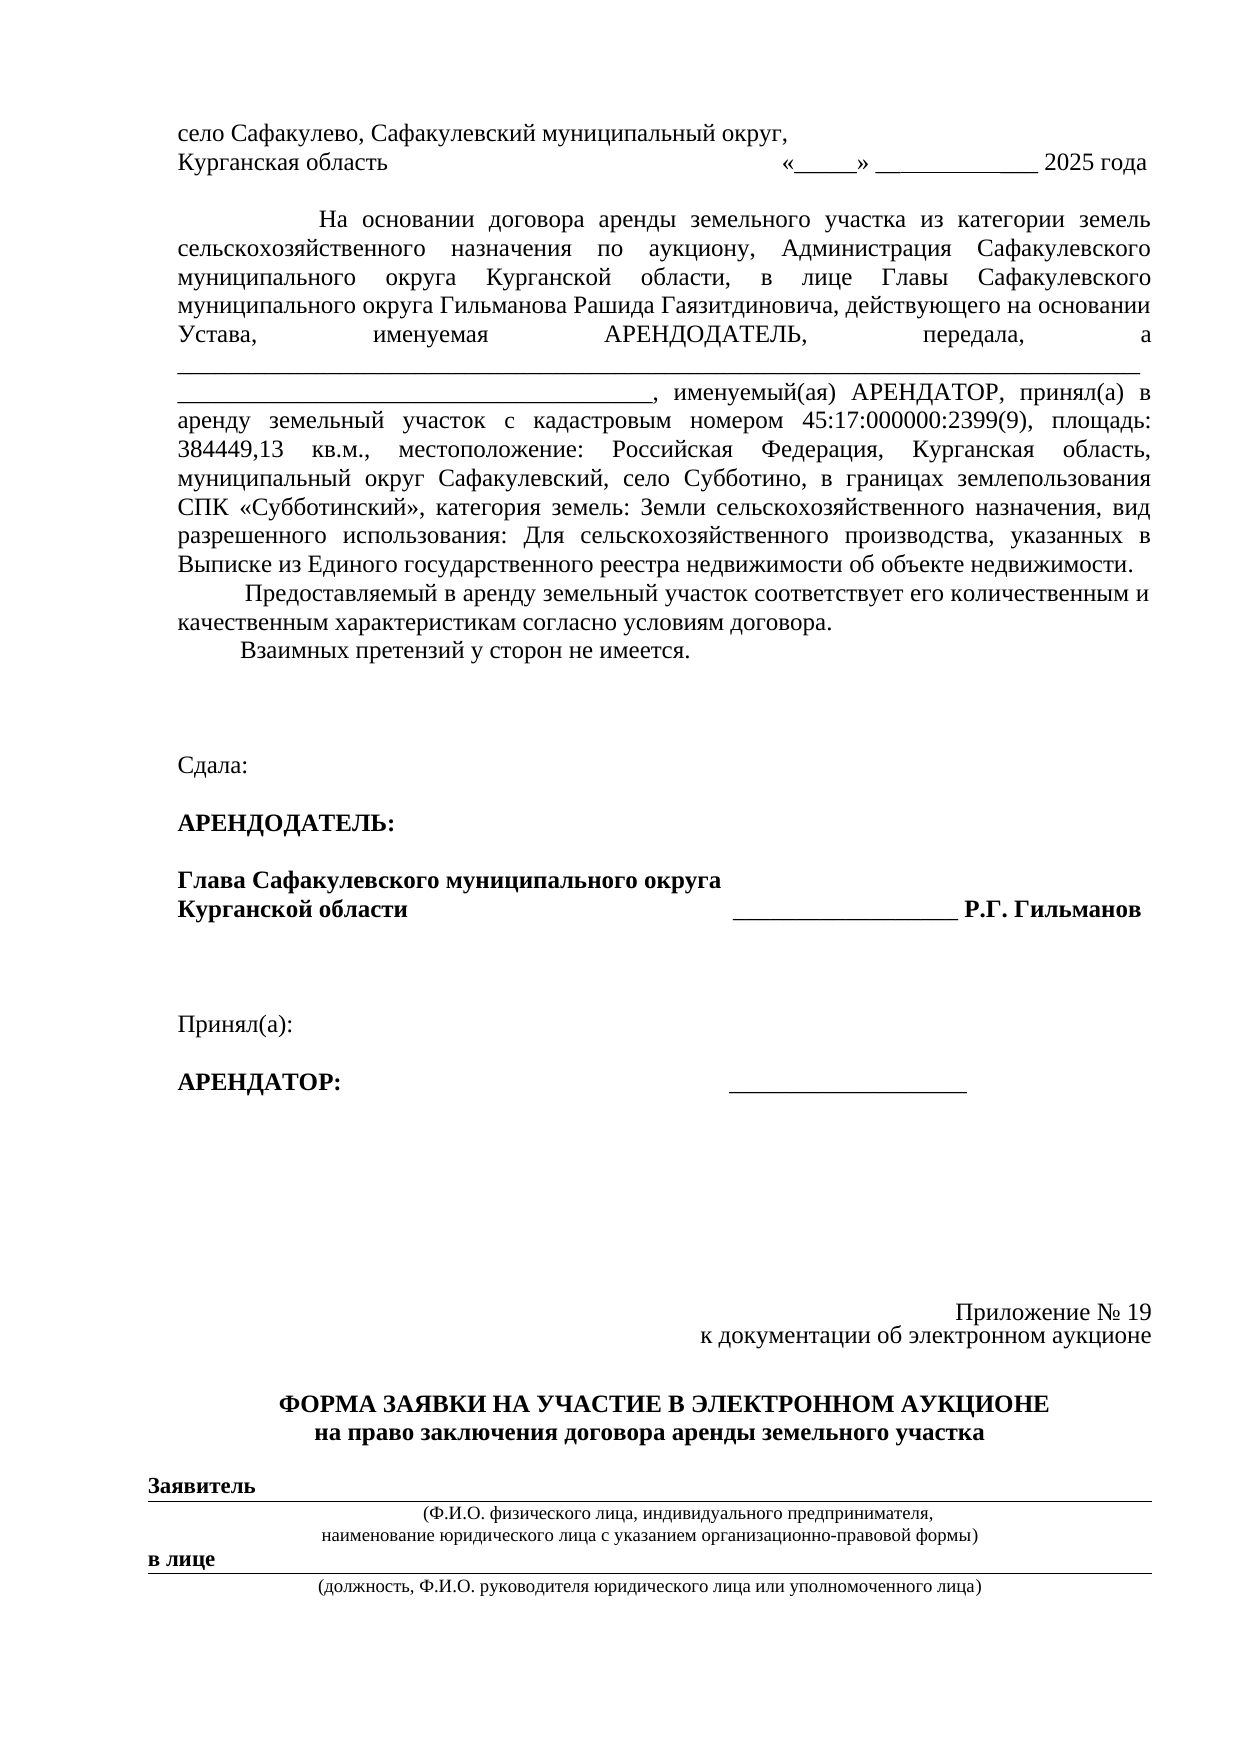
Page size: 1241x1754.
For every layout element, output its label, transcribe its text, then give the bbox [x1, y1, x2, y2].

text Приложение № 19 [177, 1297, 1152, 1326]
text АРЕНДАТОР: ___________________ [177, 1067, 1152, 1096]
text Глава Сафакулевского муниципального округа [177, 866, 1152, 894]
text на право заключения договора аренды земельного участка [148, 1417, 1152, 1446]
text (Ф.И.О. физического лица, индивидуального предпринимателя, наименование юридического лица с указанием организационно-правовой формы) [148, 1502, 1152, 1545]
text (должность, Ф.И.О. руководителя юридического лица или уполномоченного лица) [148, 1574, 1152, 1596]
text ФОРМА ЗАЯВКИ НА УЧАСТИЕ В ЭЛЕКТРОННОМ АУКЦИОНЕ [177, 1394, 1152, 1417]
text Заявитель [148, 1472, 1152, 1501]
text Взаимных претензий у сторон не имеется. [177, 636, 1152, 664]
text На основании договора аренды земельного участка из категории земель сельскохозяйственного назначения по аукциону, Администрация Сафакулевского муниципального округа Курганской области, в лице Главы Сафакулевского муниципального округа Гильманова Рашида Гаязитдиновича, действующего на основании Устава, именуемая АРЕНДОДАТЕЛЬ, передала, а ___________________________________________________________________________________________________________________, именуемый(ая) АРЕНДАТОР, принял(а) в аренду земельный участок с кадастровым номером 45:17:000000:2399(9), площадь: 384449,13 кв.м., местоположение: Российская Федерация, Курганская область, муниципальный округ Сафакулевский, село Субботино, в границах землепользования СПК «Субботинский», категория земель: Земли сельскохозяйственного назначения, вид разрешенного использования: Для сельскохозяйственного производства, указанных в Выписке из Единого государственного реестра недвижимости об объекте недвижимости. [177, 204, 1152, 578]
text село Сафакулево, Сафакулевский муниципальный округ, [177, 118, 1152, 147]
text АРЕНДОДАТЕЛЬ: [177, 808, 1152, 837]
text в лице [148, 1545, 1152, 1573]
text Курганская область «_____» __ ___ 2025 года [177, 147, 1152, 176]
text Принял(а): [177, 1009, 1152, 1038]
text к документации об электронном аукционе [177, 1326, 1152, 1348]
text Сдала: [177, 751, 1152, 779]
text Предоставляемый в аренду земельный участок соответствует его количественным и качественным характеристикам согласно условиям договора. [177, 578, 1152, 636]
text Курганской области __________________ Р.Г. Гильманов [177, 894, 1152, 923]
